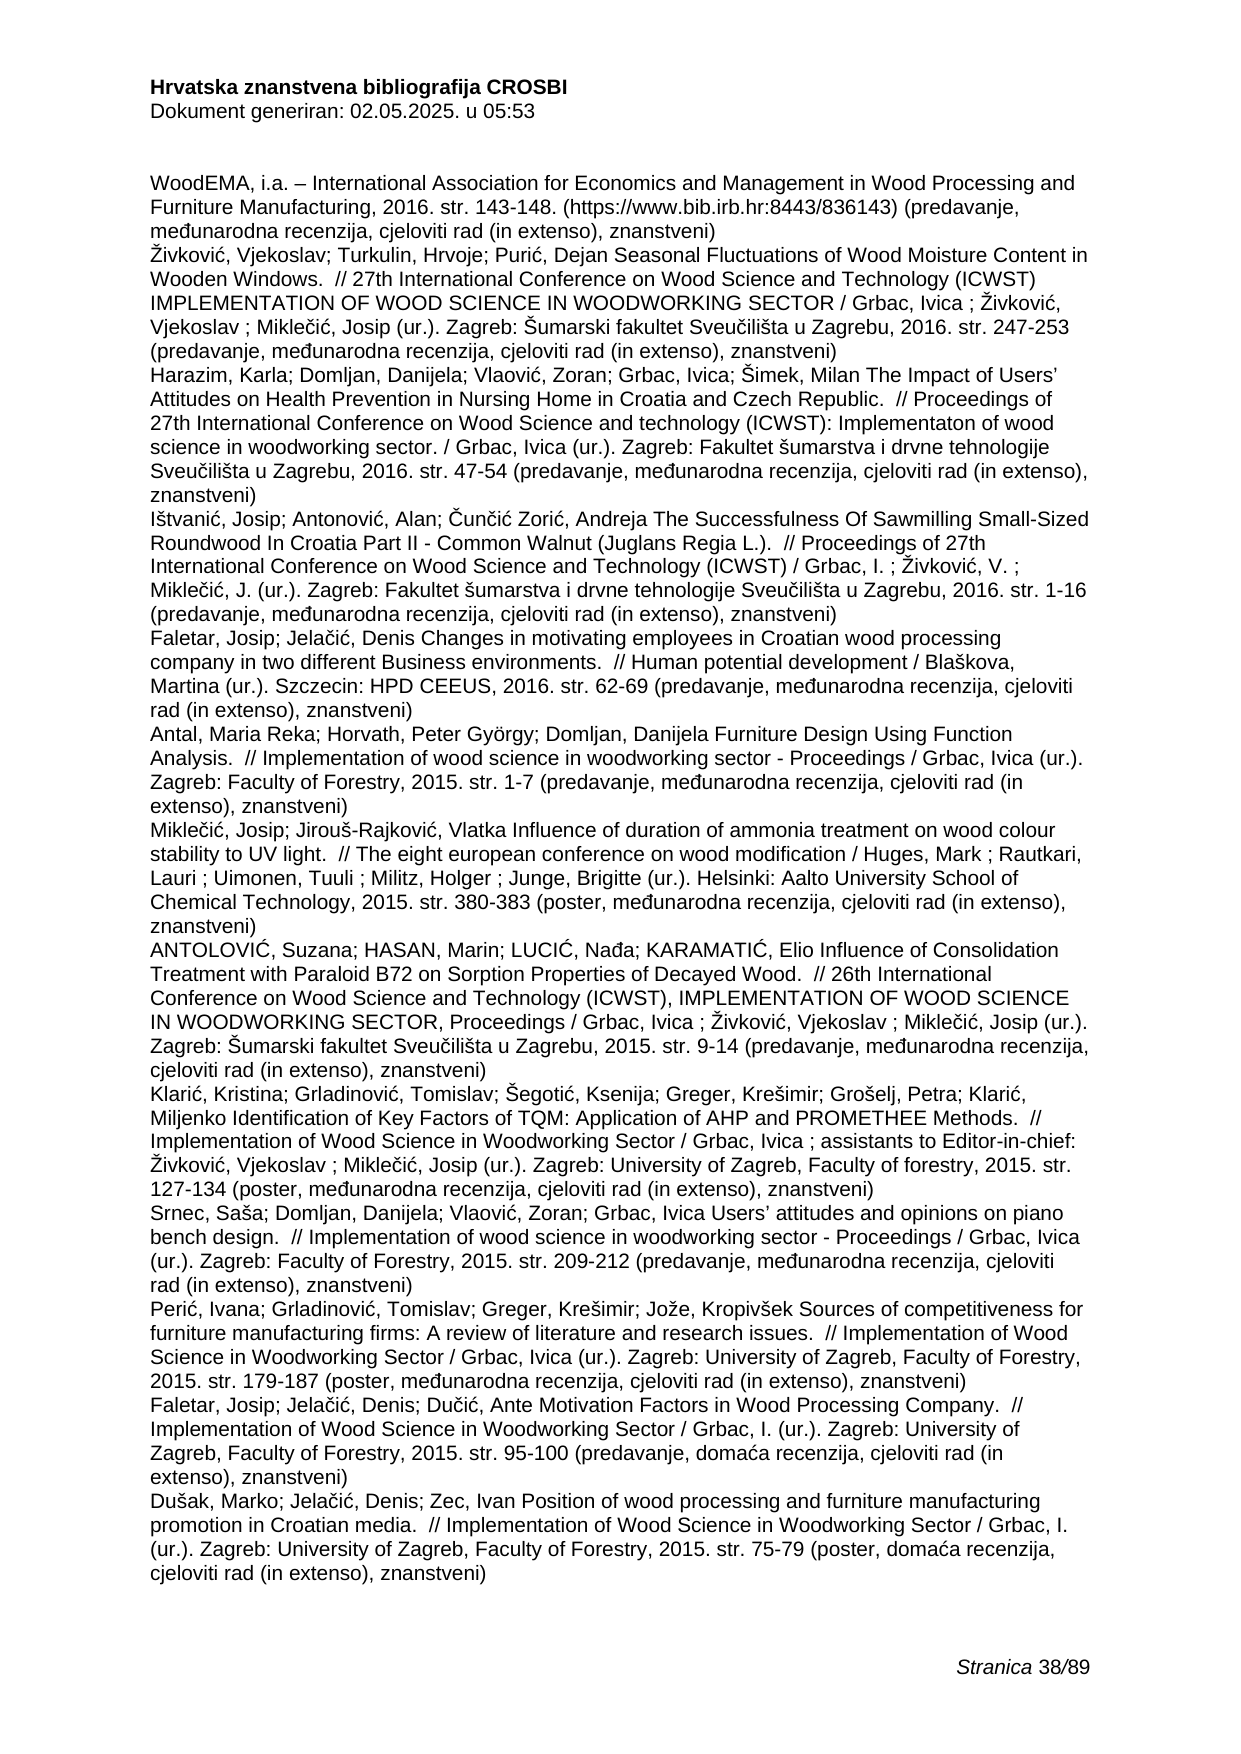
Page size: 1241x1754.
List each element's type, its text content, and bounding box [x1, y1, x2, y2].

text Ištvanić, Josip; Antonović, Alan; Čunčić Zorić, Andreja [150, 506, 1090, 626]
text Miklečić, Josip; Jirouš-Rajković, Vlatka [150, 818, 1090, 938]
text Živković, Vjekoslav; Turkulin, Hrvoje; Purić, Dejan [150, 243, 1090, 363]
text Srnec, Saša; Domljan, Danijela; Vlaović, Zoran; Grbac, Ivica [150, 1201, 1090, 1297]
text ANTOLOVIĆ, Suzana; HASAN, Marin; LUCIĆ, Nađa; KARAMATIĆ, Elio [150, 938, 1090, 1081]
text Dušak, Marko; Jelačić, Denis; Zec, Ivan [150, 1489, 1090, 1584]
text Faletar, Josip; Jelačić, Denis [150, 626, 1090, 722]
text Perić, Ivana; Grladinović, Tomislav; Greger, Krešimir; Jože, Kropivšek [150, 1297, 1090, 1393]
text Antal, Maria Reka; Horvath, Peter György; Domljan, Danijela [150, 722, 1090, 818]
text Klarić, Kristina; Grladinović, Tomislav; Šegotić, Ksenija; Greger, Krešimir; Grošelj, Petra; Klarić, Miljenko [150, 1081, 1090, 1201]
text Faletar, Josip; Jelačić, Denis; Dučić, Ante [150, 1393, 1090, 1489]
text Harazim, Karla; Domljan, Danijela; Vlaović, Zoran; Grbac, Ivica; Šimek, Milan [150, 363, 1090, 506]
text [150, 171, 1090, 243]
